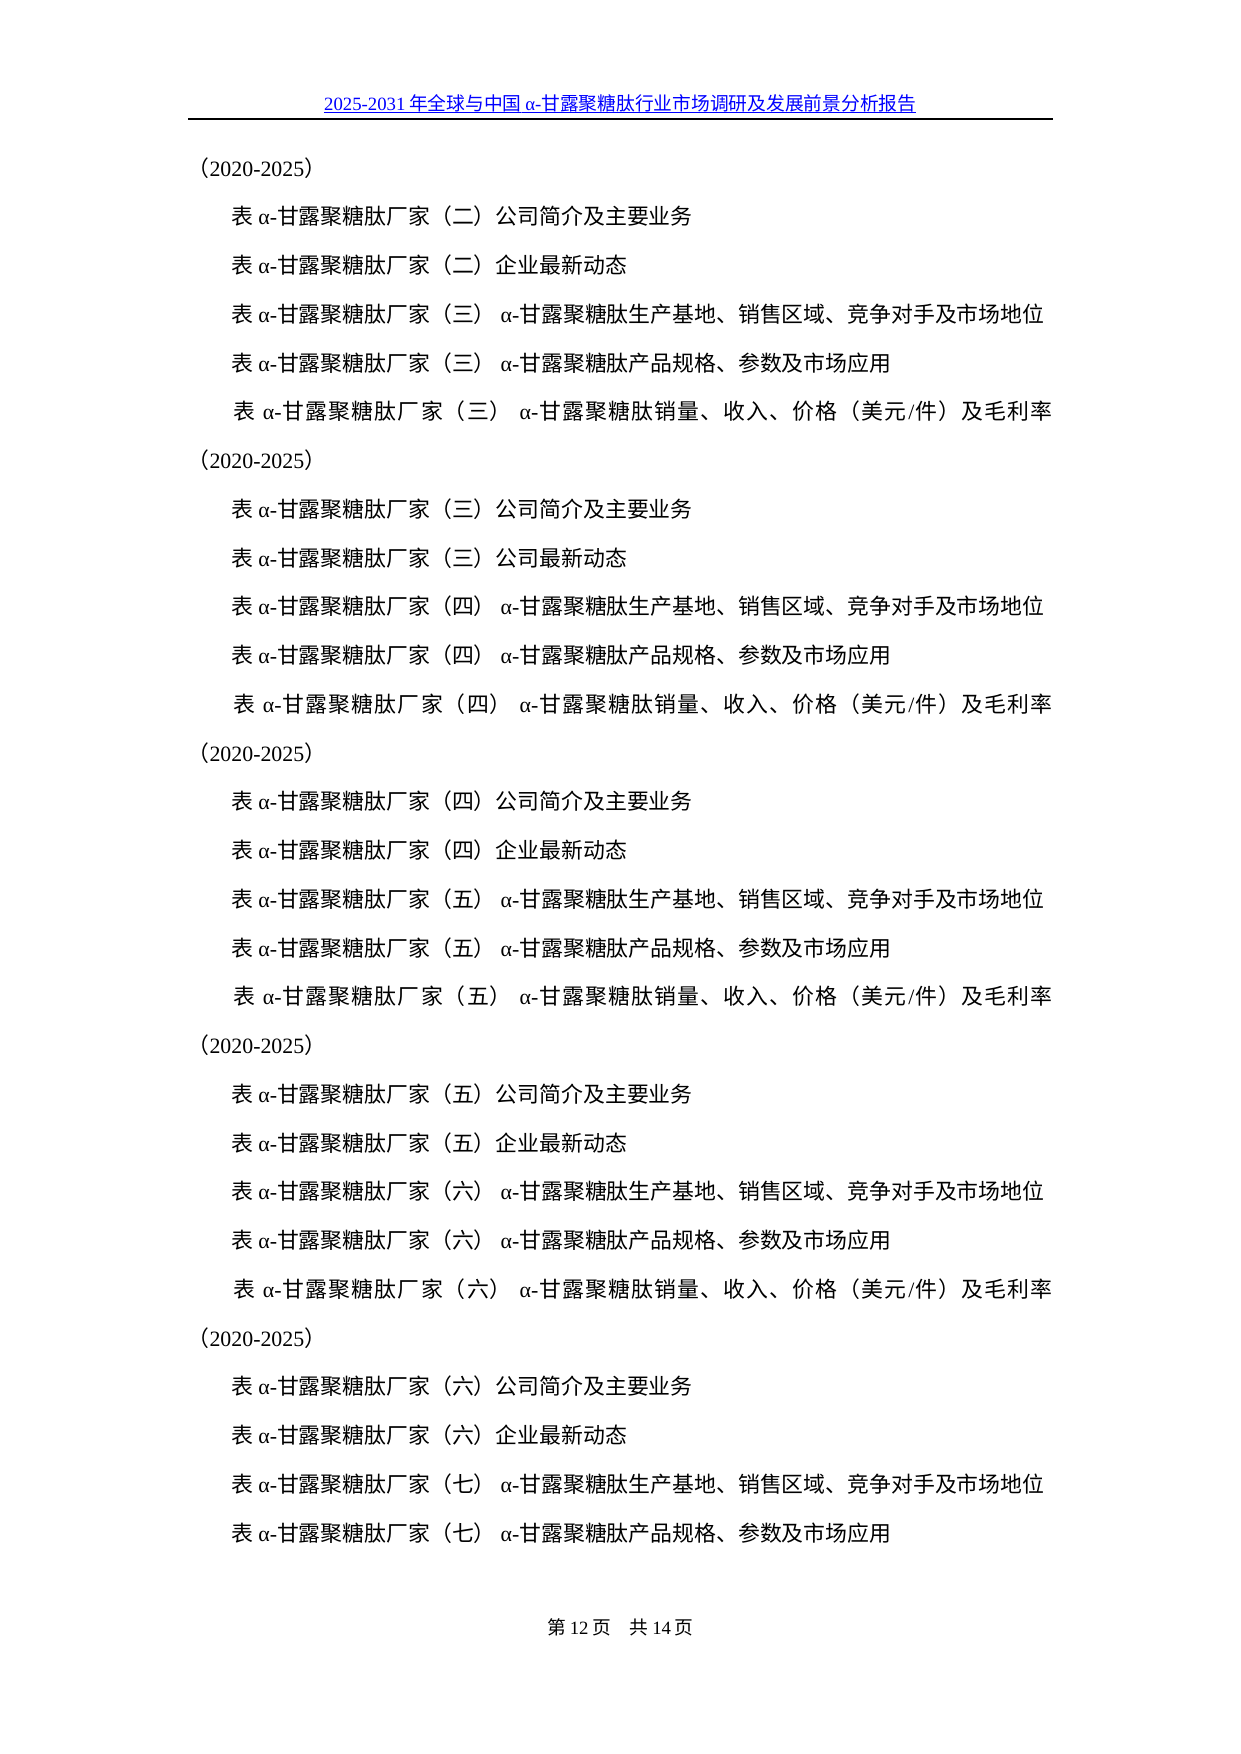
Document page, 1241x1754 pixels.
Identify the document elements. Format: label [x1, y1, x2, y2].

text [187, 150, 1053, 1548]
